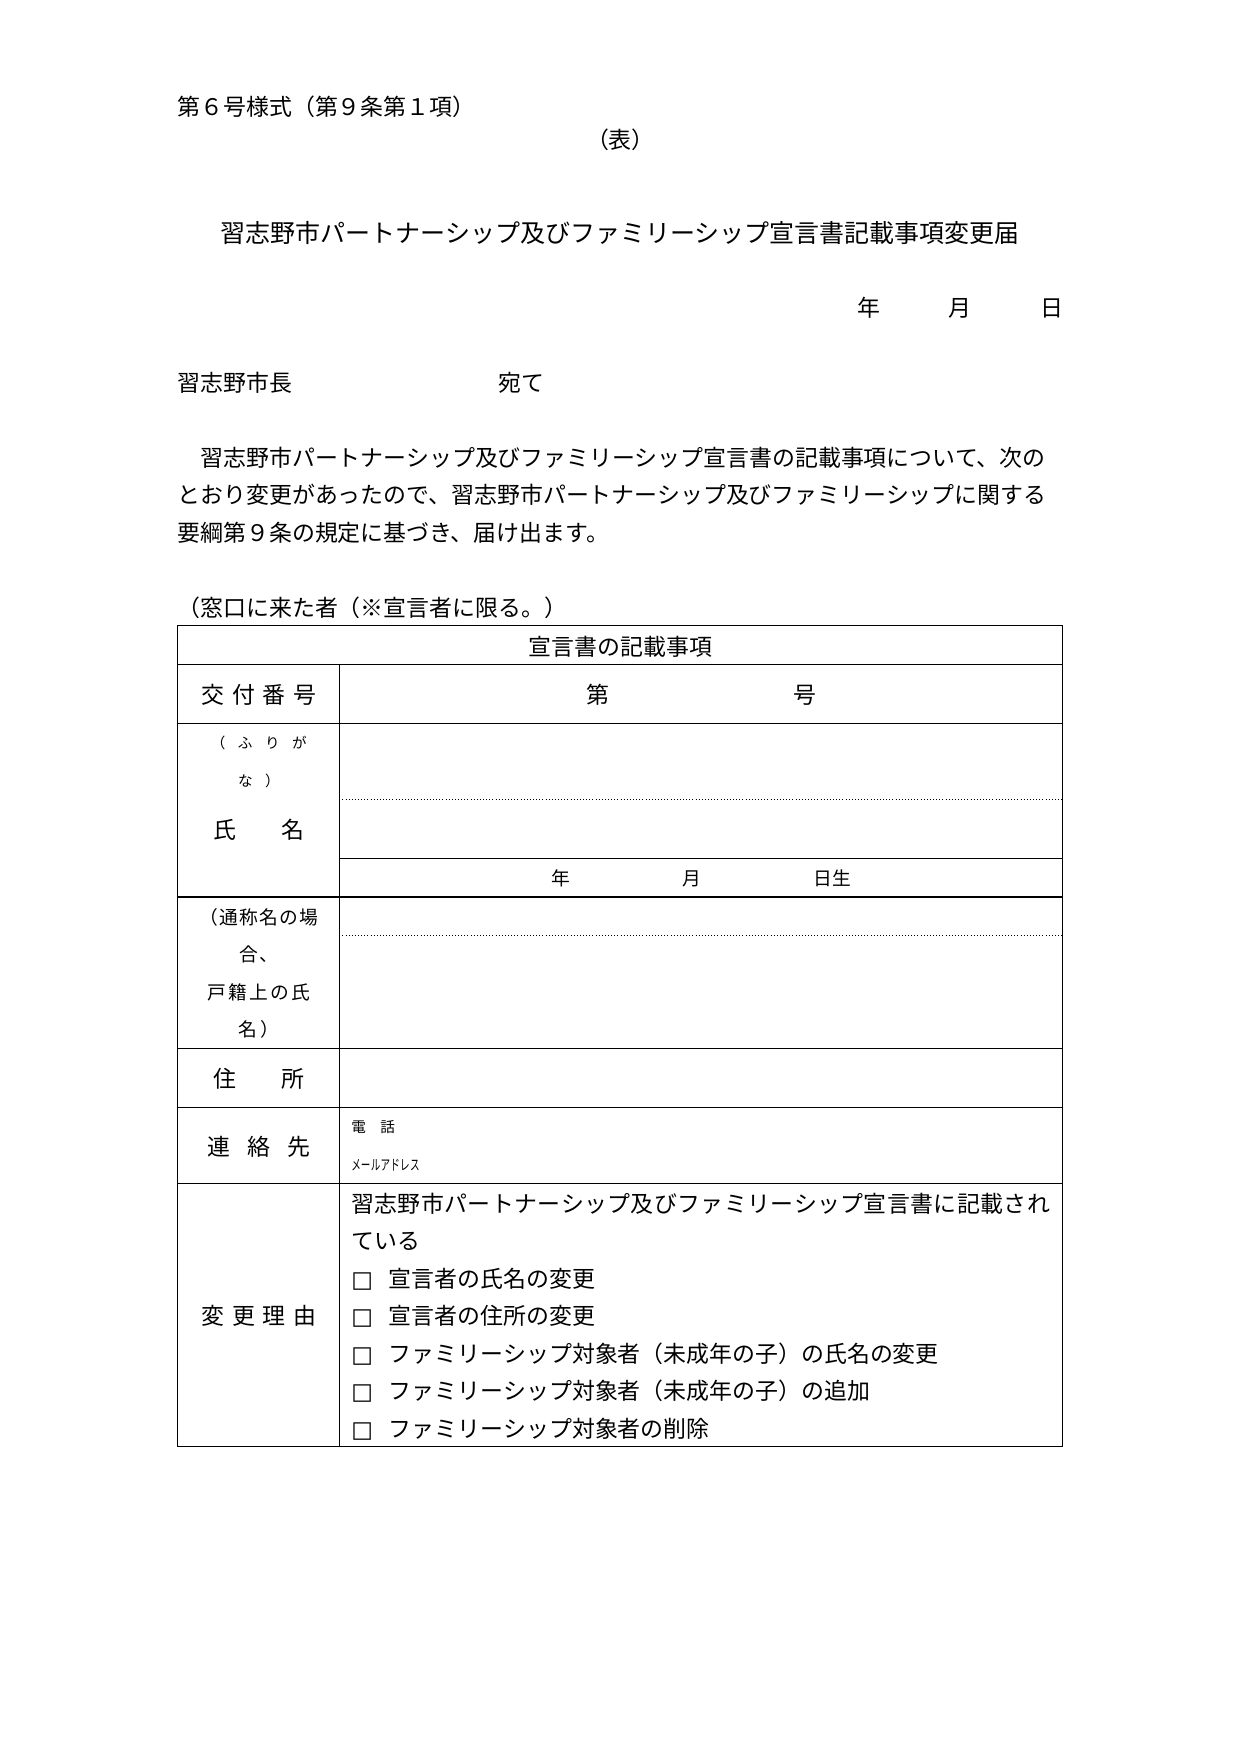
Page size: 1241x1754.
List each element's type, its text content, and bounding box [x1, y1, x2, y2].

text （窓口に来た者（※宣言者に限る。） [177, 588, 1063, 625]
table_cell [340, 898, 1062, 935]
table_cell 習志野市パートナーシップ及びファミリーシップ宣言書に記載されている 宣言者の氏名の変更 宣言者の住所の変更 ファミリーシップ対象者（未成年の子）の氏名の変更 ファミリーシップ対象者（未成年の子）の追加 ファミリーシップ対象者の削除 [340, 1184, 1062, 1446]
table_cell 第 号 [340, 665, 1062, 723]
table_cell 電話 メールアドレス [340, 1108, 1062, 1183]
table_cell 氏名 [178, 799, 339, 858]
table_cell 住所 [178, 1049, 339, 1107]
table_header 宣言書の記載事項 [178, 626, 1062, 664]
table_cell 連絡先 [178, 1108, 339, 1183]
text 習志野市長 宛て [177, 363, 1063, 400]
text 年 月 日 [177, 288, 1063, 325]
table_cell （通称名の場合、 戸籍上の氏名） [178, 898, 339, 1047]
table_cell 交付番号 [178, 665, 339, 723]
table_cell [178, 858, 339, 896]
table_cell [340, 935, 1062, 1047]
table_cell 年 月 日生 [340, 859, 1062, 896]
table_cell [340, 1049, 1062, 1107]
table_cell 変更理由 [178, 1184, 339, 1446]
table_cell [340, 799, 1062, 858]
table_cell （ふりがな） [178, 724, 339, 799]
table_cell [340, 724, 1062, 799]
text 習志野市パートナーシップ及びファミリーシップ宣言書記載事項変更届 [177, 213, 1063, 250]
text 習志野市パートナーシップ及びファミリーシップ宣言書の記載事項について、次のとおり変更があったので、習志野市パートナーシップ及びファミリーシップに関する要綱第９条の規定に基づき、届け出ます。 [177, 438, 1063, 550]
